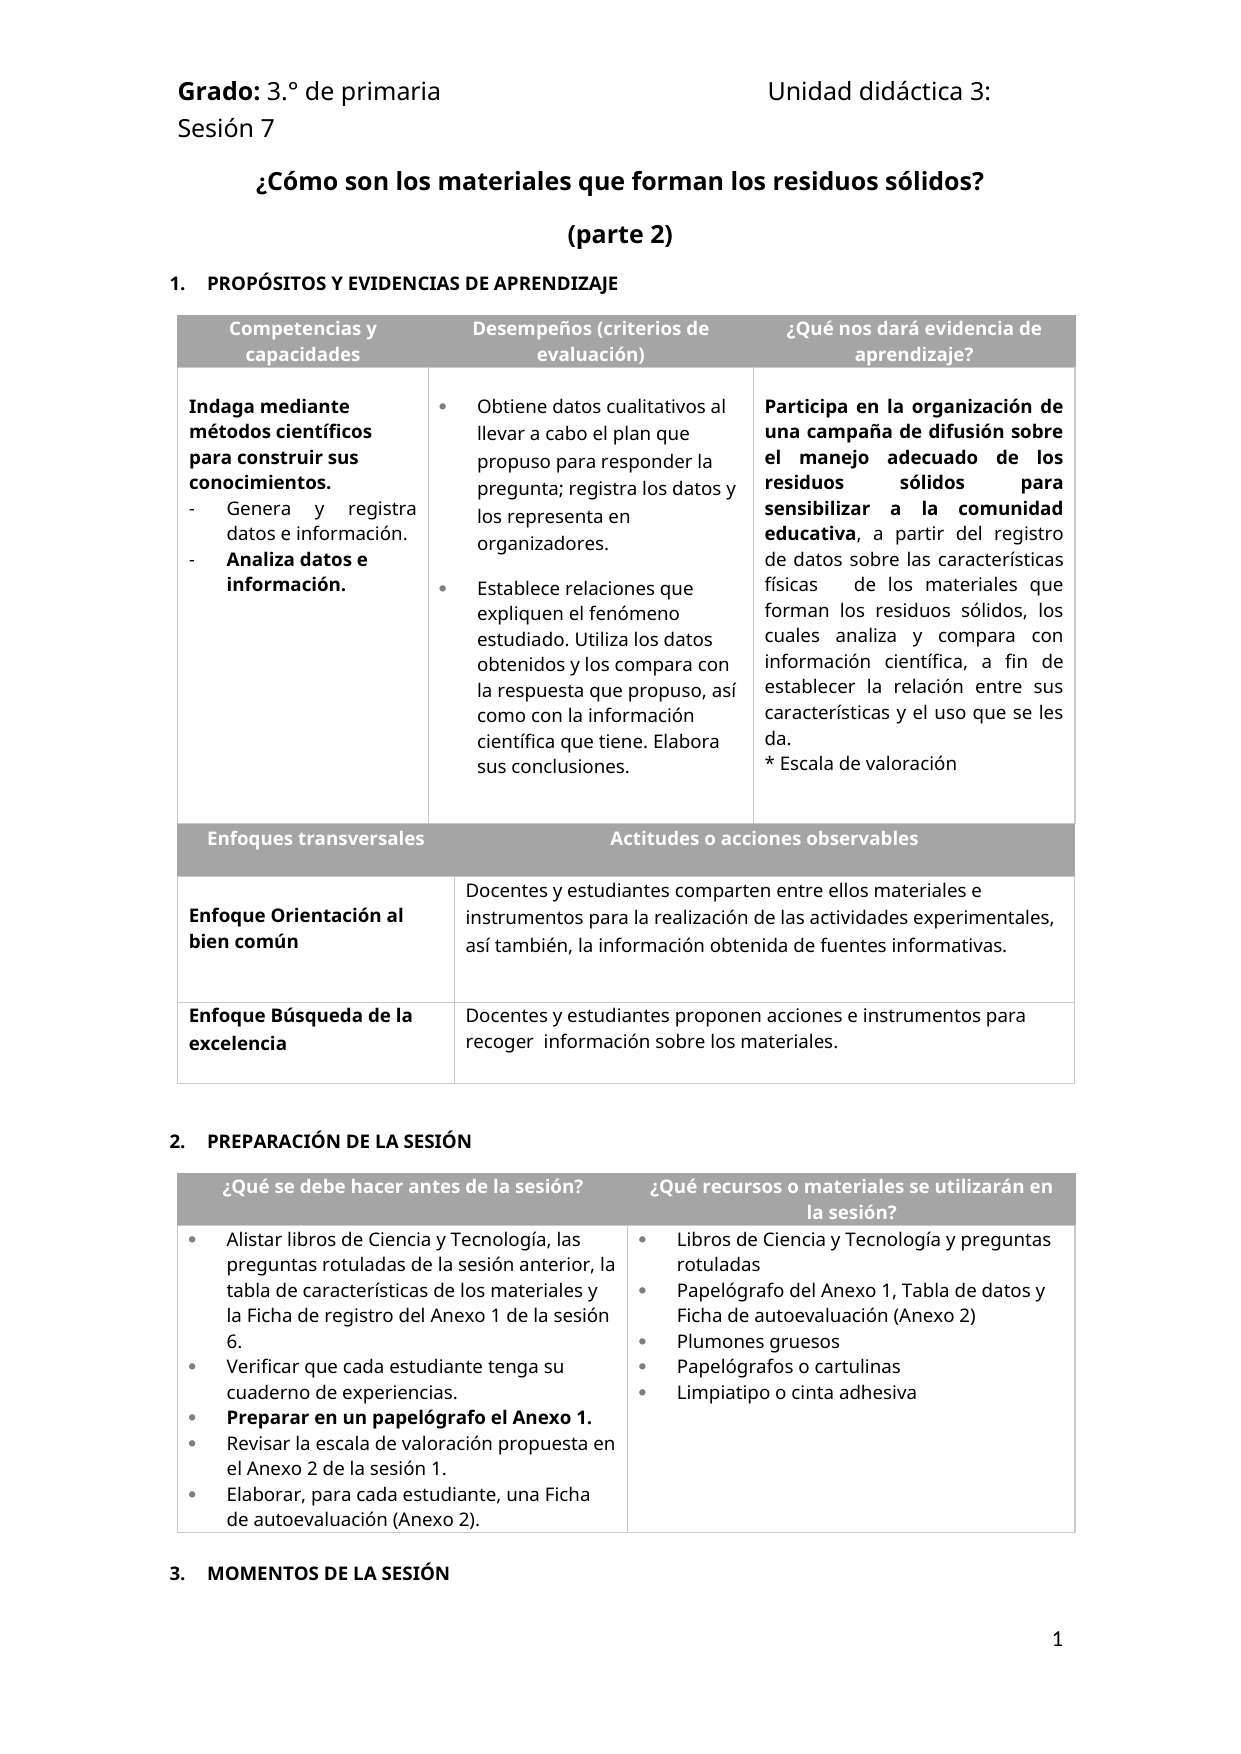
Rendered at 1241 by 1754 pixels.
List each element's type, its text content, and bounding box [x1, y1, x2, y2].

table_header Actitudes o acciones observables [455, 825, 1074, 876]
table_cell Obtiene datos cualitativos al llevar a cabo el plan que propuso para responder la pregunta; registra los datos y los representa en organizadores. Establece relaciones que expliquen el fenómeno estudiado. Utiliza los datos obtenidos y los compara con la respuesta que propuso, así como con la información científica que tiene. Elabora sus conclusiones. [429, 368, 753, 823]
table_header Enfoques transversales [178, 825, 454, 876]
table_cell Enfoque Orientación al bien común [178, 877, 454, 1002]
table_header Competencias y capacidades [178, 316, 428, 367]
table_cell Docentes y estudiantes proponen acciones e instrumentos para recoger información sobre los materiales. [455, 1003, 1074, 1083]
list MOMENTOS DE LA SESIÓN [169, 1561, 1063, 1586]
table_cell Enfoque Búsqueda de la excelencia [178, 1003, 454, 1083]
table_header ¿Qué recursos o materiales se utilizarán en la sesión? [628, 1174, 1074, 1225]
table_cell Docentes y estudiantes comparten entre ellos materiales e instrumentos para la realización de las actividades experimentales, así también, la información obtenida de fuentes informativas. [455, 877, 1074, 1002]
table_cell Participa en la organización de una campaña de difusión sobre el manejo adecuado de los residuos sólidos para sensibilizar a la comunidad educativa, a partir del registro de datos sobre las características físicas de los materiales que forman los residuos sólidos, los cuales analiza y compara con información científica, a fin de establecer la relación entre sus características y el uso que se les da. * Escala de valoración [754, 368, 1074, 823]
table_header ¿Qué se debe hacer antes de la sesión? [178, 1174, 627, 1225]
text ¿Cómo son los materiales que forman los residuos sólidos? [177, 163, 1063, 197]
list PROPÓSITOS Y EVIDENCIAS DE APRENDIZAJE [169, 270, 1063, 296]
text (parte 2) [177, 217, 1063, 251]
table_cell Libros de Ciencia y Tecnología y preguntas rotuladas Papelógrafo del Anexo 1, Tabla de datos y Ficha de autoevaluación (Anexo 2) Plumones gruesos Papelógrafos o cartulinas Limpiatipo o cinta adhesiva [628, 1226, 1074, 1532]
table_cell Alistar libros de Ciencia y Tecnología, las preguntas rotuladas de la sesión anterior, la tabla de características de los materiales y la Ficha de registro del Anexo 1 de la sesión 6. Verificar que cada estudiante tenga su cuaderno de experiencias. Preparar en un papelógrafo el Anexo 1. Revisar la escala de valoración propuesta en el Anexo 2 de la sesión 1. Elaborar, para cada estudiante, una Ficha de autoevaluación (Anexo 2). [178, 1226, 627, 1532]
table_header Desempeños (criterios de evaluación) [429, 316, 753, 367]
list PREPARACIÓN DE LA SESIÓN [169, 1128, 1063, 1154]
table_header ¿Qué nos dará evidencia de aprendizaje? [754, 316, 1074, 367]
table_cell Indaga mediante métodos científicos para construir sus conocimientos. Genera y registra datos e información. Analiza datos e información. [178, 368, 428, 823]
